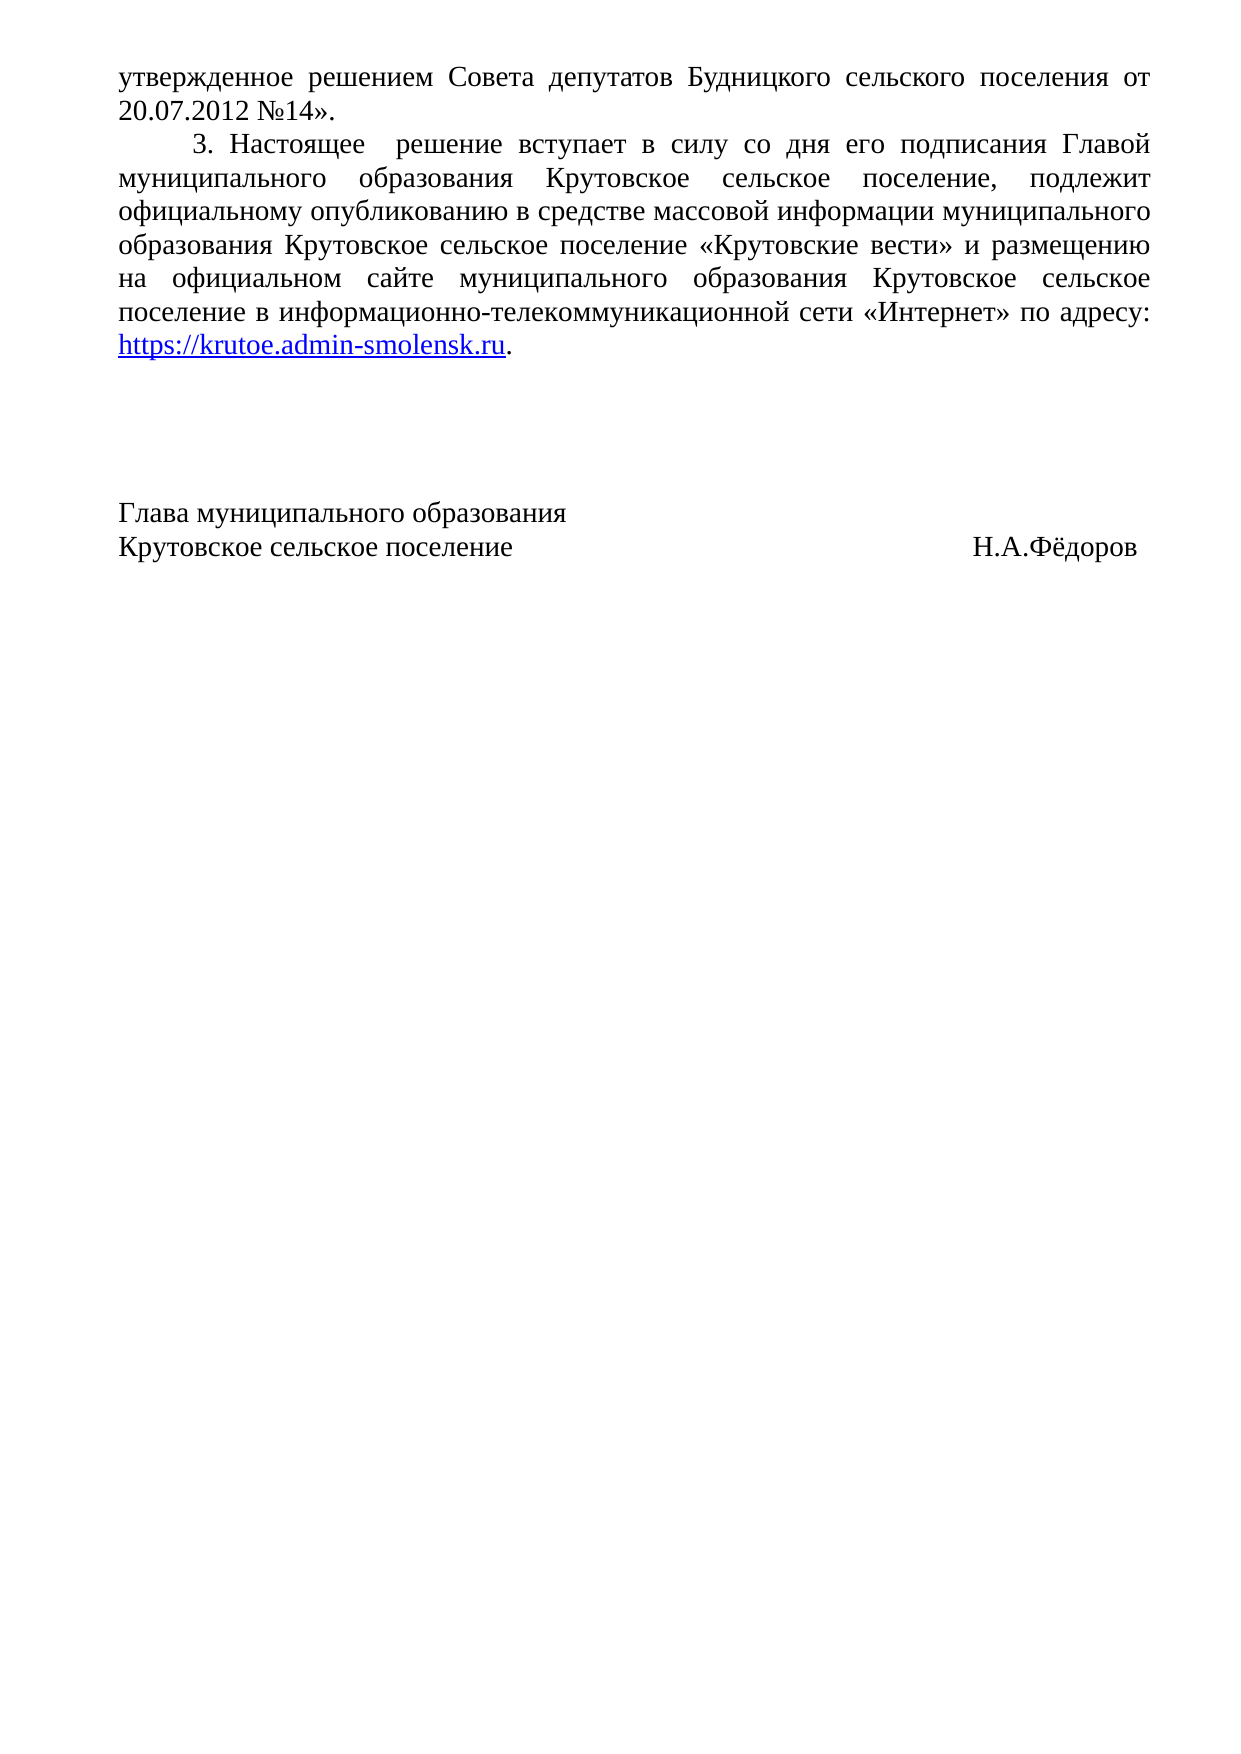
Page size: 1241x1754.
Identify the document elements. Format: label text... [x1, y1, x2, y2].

text Глава муниципального образования [118, 495, 1170, 529]
text 3. Настоящее решение вступает в силу со дня его подписания Главой муниципального образования Крутовское сельское поселение, подлежит официальному опубликованию в средстве массовой информации муниципального образования Крутовское сельское поселение «Крутовские вести» и размещению на официальном сайте муниципального образования Крутовское сельское поселение в информационно-телекоммуникационной сети «Интернет» по адресу: https://krutoe.admin-smolensk.ru. [118, 126, 1152, 361]
text Крутовское сельское поселение Н.А.Фёдоров [118, 529, 1170, 562]
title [118, 59, 1152, 126]
